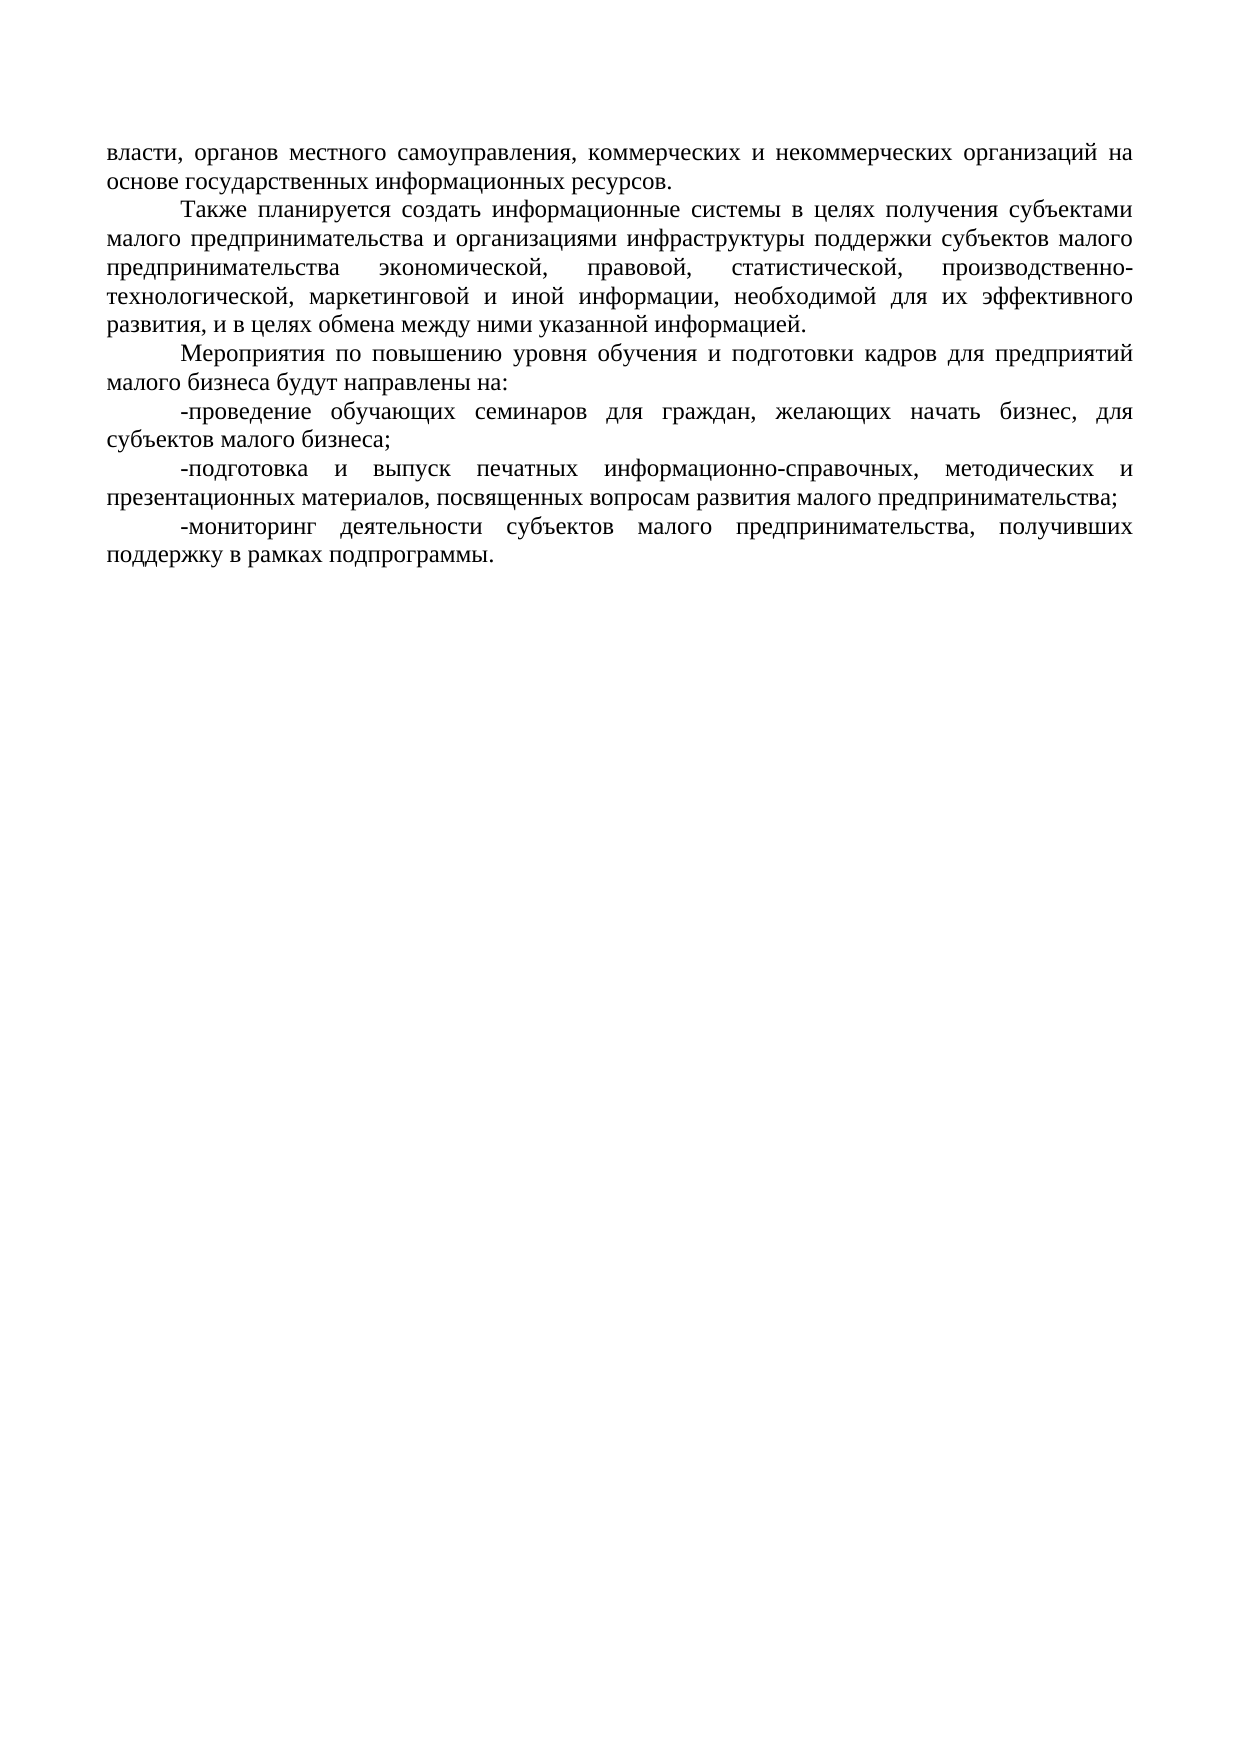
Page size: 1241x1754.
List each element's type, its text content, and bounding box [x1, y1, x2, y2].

text -проведение обучающих семинаров для граждан, желающих начать бизнес, для субъектов малого бизнеса; [106, 396, 1134, 453]
text Мероприятия по повышению уровня обучения и подготовки кадров для предприятий малого бизнеса будут направлены на: [106, 338, 1134, 396]
text -мониторинг деятельности субъектов малого предпринимательства, получивших поддержку в рамках подпрограммы. [106, 511, 1134, 568]
text -подготовка и выпуск печатных информационно-справочных, методических и презентационных материалов, посвященных вопросам развития малого предпринимательства; [106, 453, 1134, 511]
text Также планируется создать информационные системы в целях получения субъектами малого предпринимательства и организациями инфраструктуры поддержки субъектов малого предпринимательства экономической, правовой, статистической, производственно-технологической, маркетинговой и иной информации, необходимой для их эффективного развития, и в целях обмена между ними указанной информацией. [106, 194, 1134, 338]
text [106, 137, 1134, 194]
